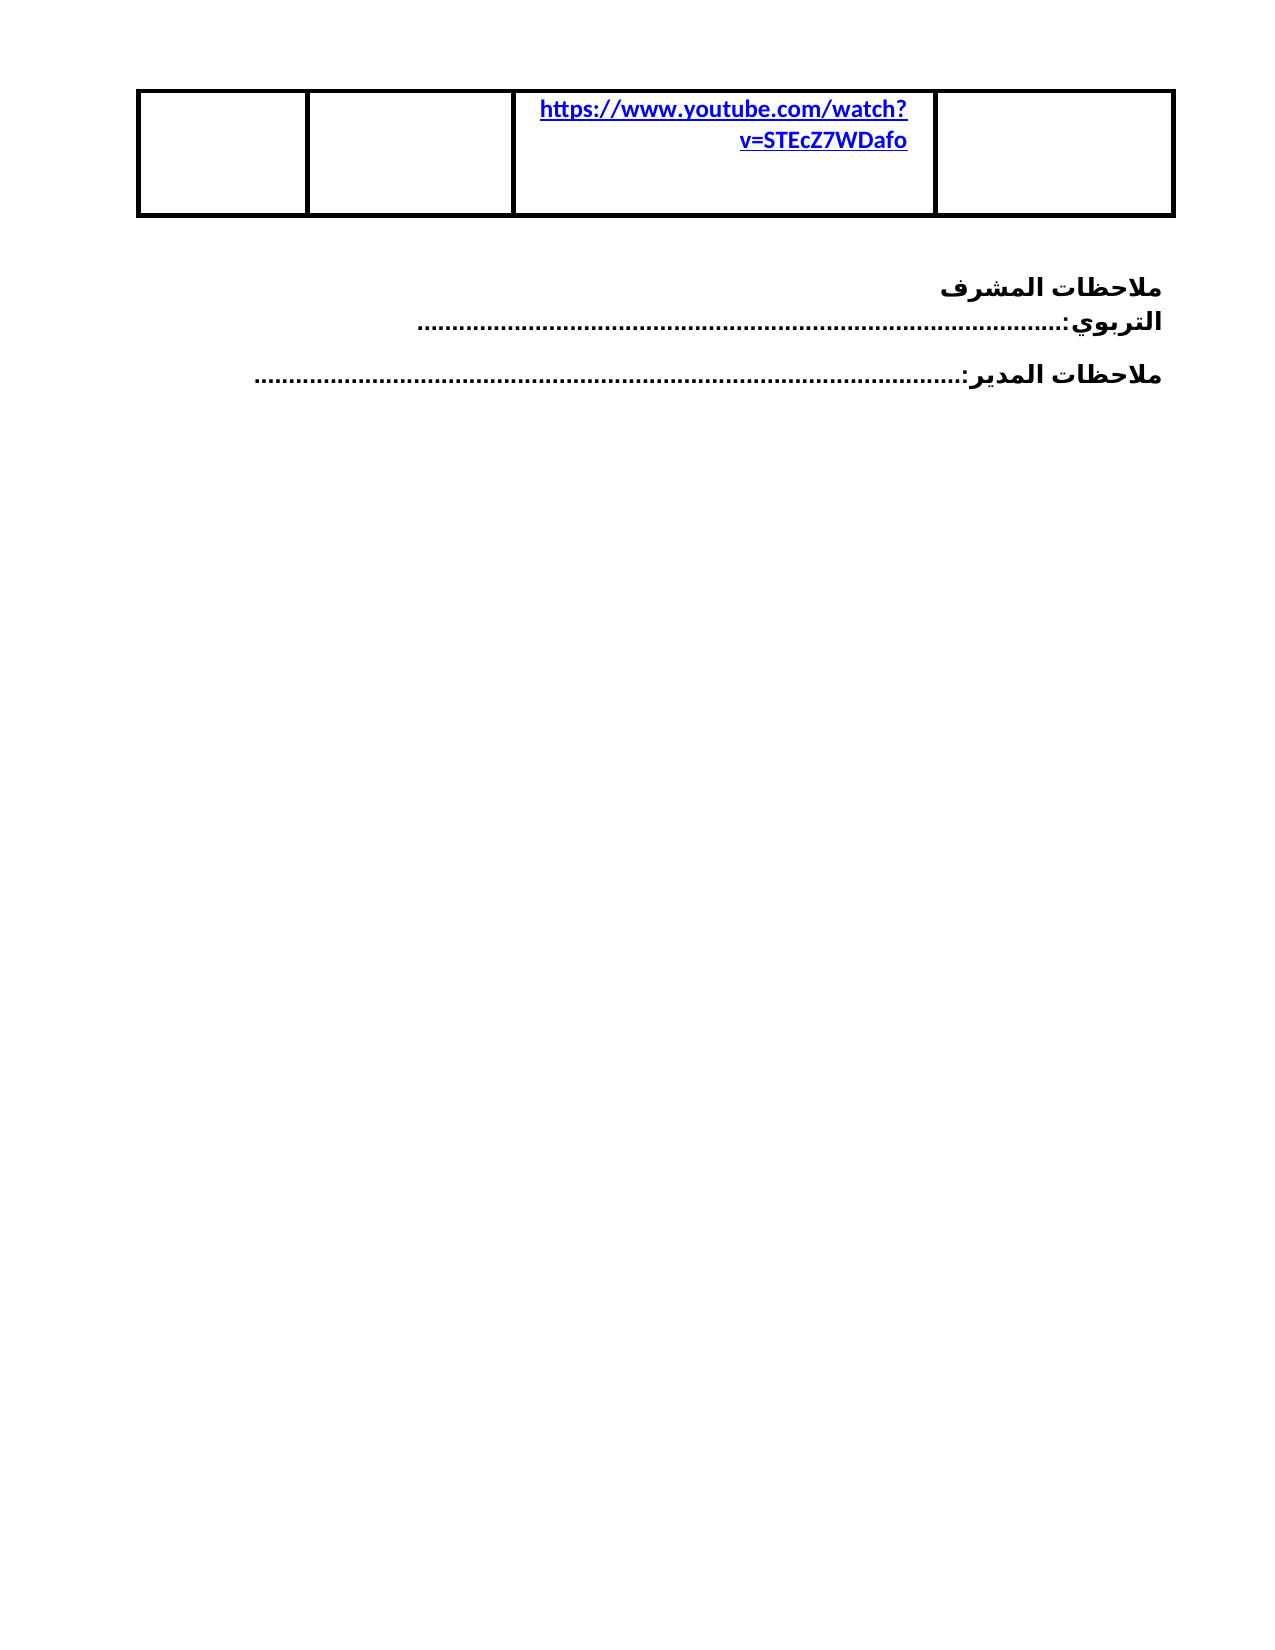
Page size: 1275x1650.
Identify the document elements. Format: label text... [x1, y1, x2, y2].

text ملاحظات المدير:...................................................................................................... [187, 360, 1162, 389]
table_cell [516, 93, 933, 213]
table_cell [141, 93, 305, 213]
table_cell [310, 93, 511, 213]
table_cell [938, 93, 1171, 213]
text ملاحظات المشرف التربوي:............................................................................................. [187, 273, 1162, 335]
